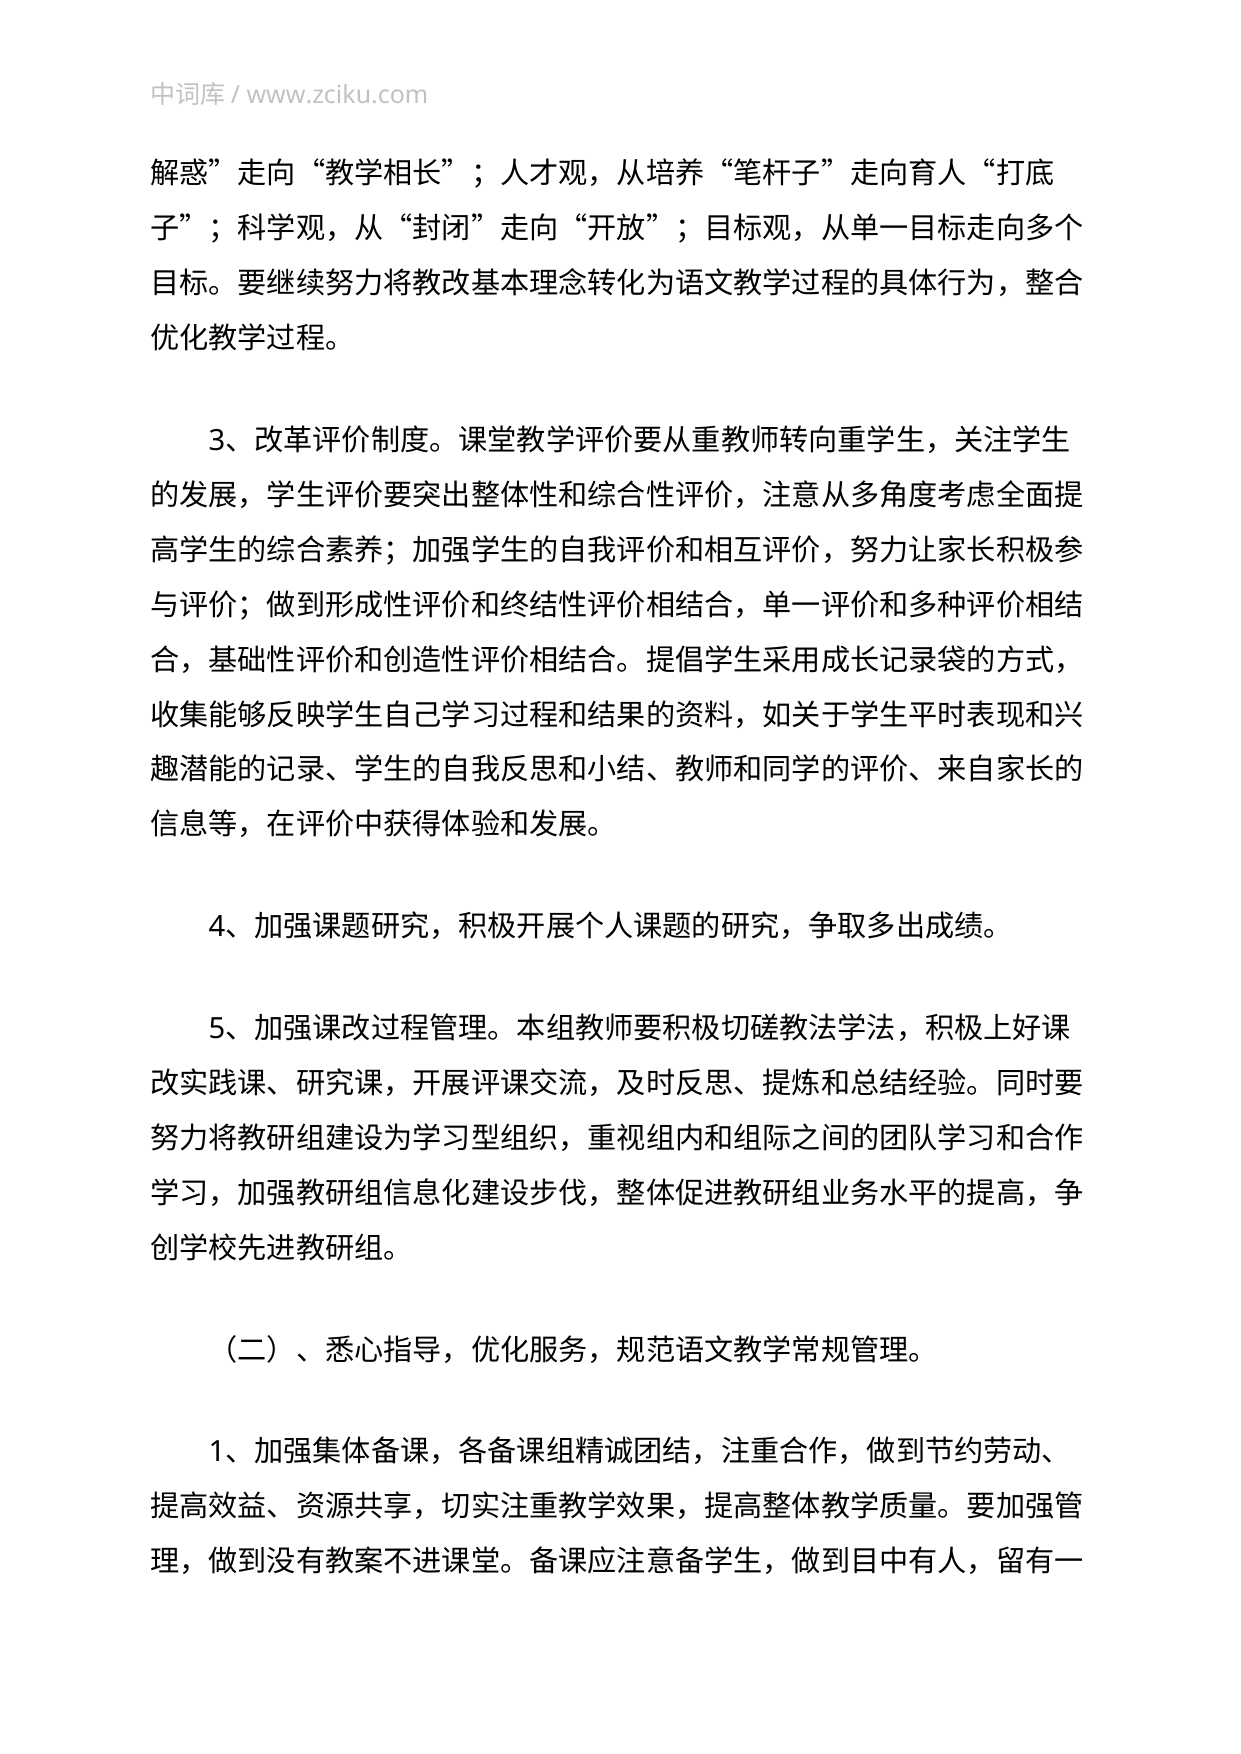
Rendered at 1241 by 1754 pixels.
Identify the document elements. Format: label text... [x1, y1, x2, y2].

text （二）、悉心指导，优化服务，规范语文教学常规管理。 [150, 1326, 1090, 1368]
text 5、加强课改过程管理。本组教师要积极切磋教法学法，积极上好课改实践课、研究课，开展评课交流，及时反思、提炼和总结经验。同时要努力将教研组建设为学习型组织，重视组内和组际之间的团队学习和合作学习，加强教研组信息化建设步伐，整体促进教研组业务水平的提高，争创学校先进教研组。 [150, 1004, 1090, 1267]
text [150, 1428, 1090, 1580]
text 3、改革评价制度。课堂教学评价要从重教师转向重学生，关注学生的发展，学生评价要突出整体性和综合性评价，注意从多角度考虑全面提高学生的综合素养；加强学生的自我评价和相互评价，努力让家长积极参与评价；做到形成性评价和终结性评价相结合，单一评价和多种评价相结合，基础性评价和创造性评价相结合。提倡学生采用成长记录袋的方式，收集能够反映学生自己学习过程和结果的资料，如关于学生平时表现和兴趣潜能的记录、学生的自我反思和小结、教师和同学的评价、来自家长的信息等，在评价中获得体验和发展。 [150, 416, 1090, 843]
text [150, 150, 1090, 357]
text 4、加强课题研究，积极开展个人课题的研究，争取多出成绩。 [150, 903, 1090, 945]
